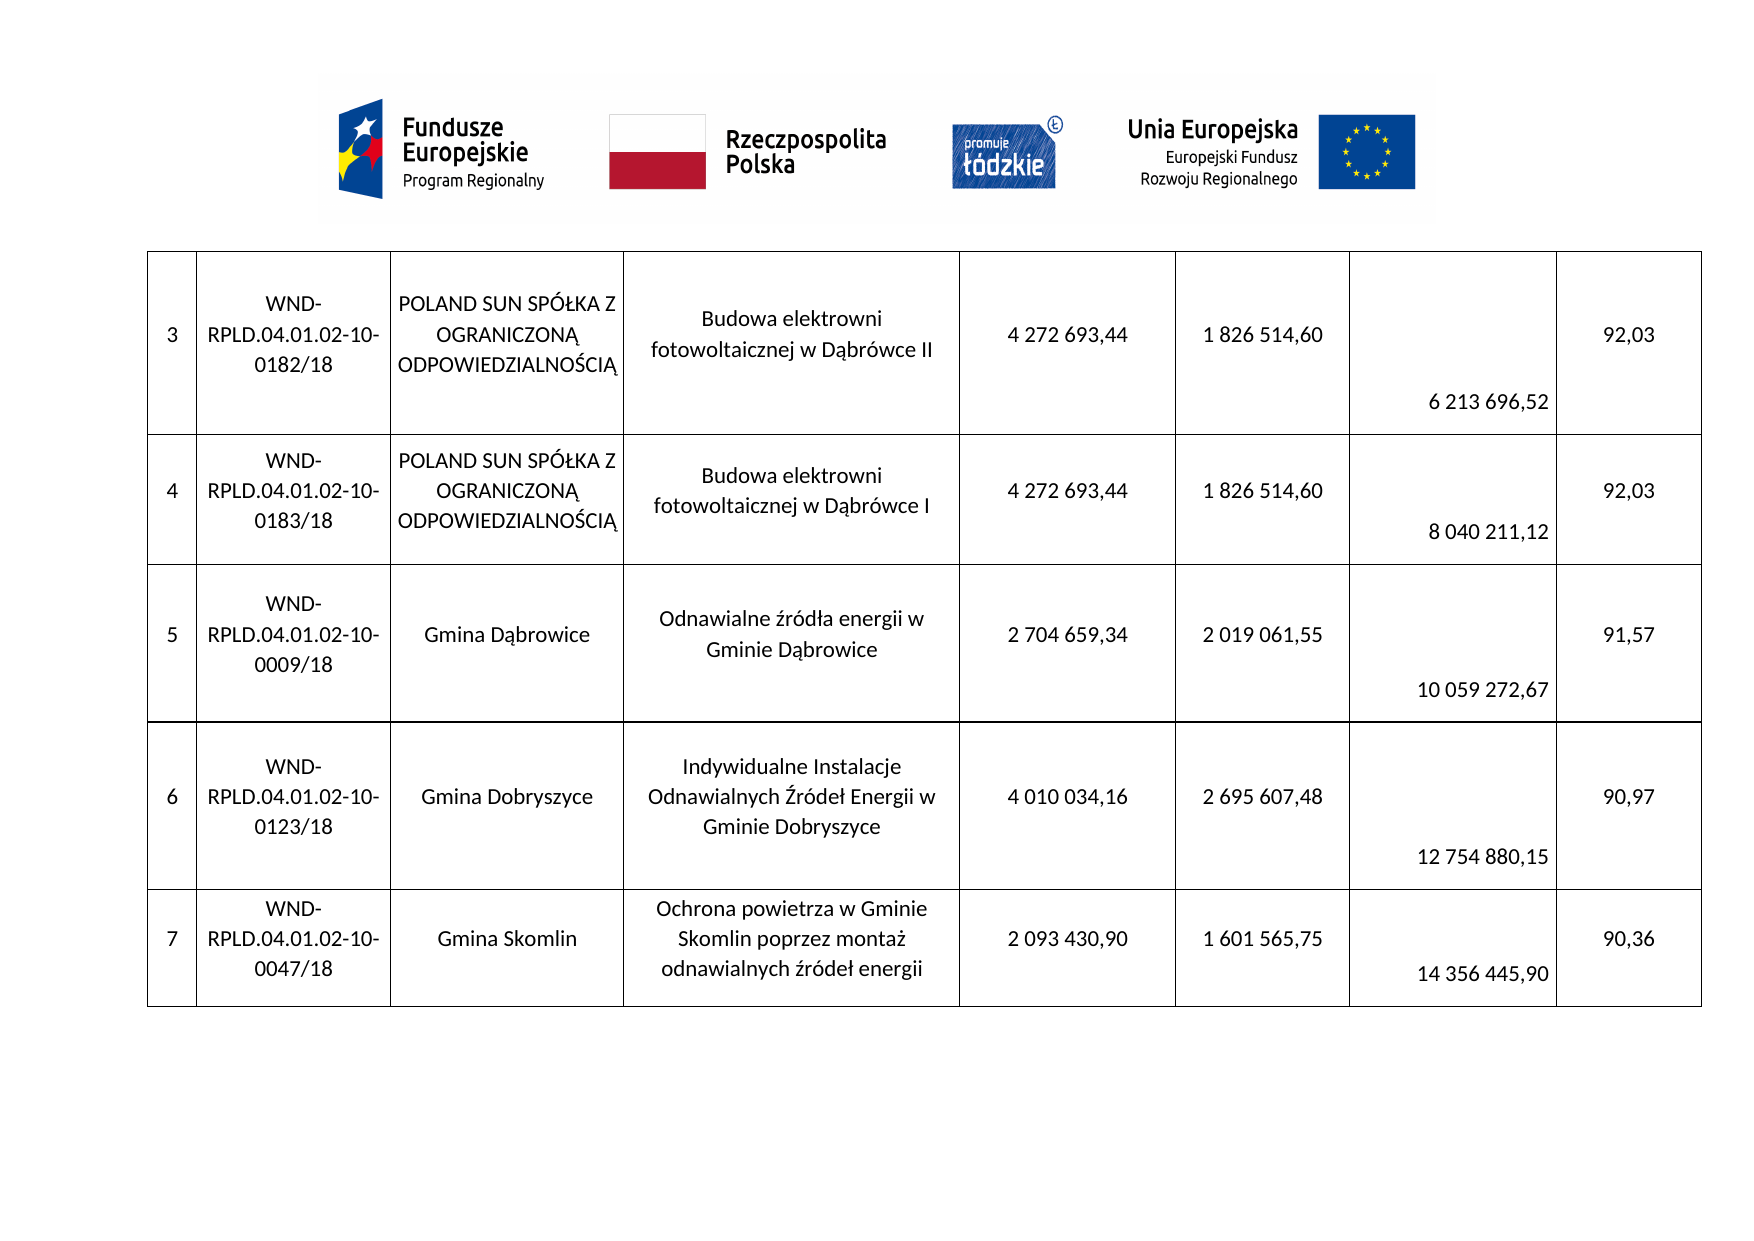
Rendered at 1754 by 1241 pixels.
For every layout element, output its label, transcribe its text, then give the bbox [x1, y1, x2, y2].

table_cell 90,97 [1557, 723, 1701, 889]
table_cell 10 059 272,67 [1350, 565, 1556, 721]
table_cell 7 [148, 890, 196, 1006]
table_cell POLAND SUN SPÓŁKA Z OGRANICZONĄ ODPOWIEDZIALNOŚCIĄ [391, 435, 623, 564]
table_cell 4 010 034,16 [960, 723, 1175, 889]
table_cell 6 213 696,52 [1350, 252, 1556, 434]
table_cell 14 356 445,90 [1350, 890, 1556, 1006]
table_cell POLAND SUN SPÓŁKA Z OGRANICZONĄ ODPOWIEDZIALNOŚCIĄ [391, 252, 623, 434]
table_cell 4 [148, 435, 196, 564]
table_cell 4 272 693,44 [960, 252, 1175, 434]
table_cell Odnawialne źródła energii w Gminie Dąbrowice [624, 565, 959, 721]
table_cell Budowa elektrowni fotowoltaicznej w Dąbrówce II [624, 252, 959, 434]
table_cell WND-RPLD.04.01.02-10-0182/18 [197, 252, 390, 434]
table_cell Gmina Skomlin [391, 890, 623, 1006]
table_cell 2 704 659,34 [960, 565, 1175, 721]
table_cell 8 040 211,12 [1350, 435, 1556, 564]
table_cell 91,57 [1557, 565, 1701, 721]
picture [317, 73, 1437, 224]
table_cell Budowa elektrowni fotowoltaicznej w Dąbrówce I [624, 435, 959, 564]
table_cell 2 093 430,90 [960, 890, 1175, 1006]
table_cell WND-RPLD.04.01.02-10-0123/18 [197, 723, 390, 889]
table_cell WND-RPLD.04.01.02-10-0183/18 [197, 435, 390, 564]
table_cell Gmina Dobryszyce [391, 723, 623, 889]
table_cell 2 019 061,55 [1176, 565, 1349, 721]
table_cell 2 695 607,48 [1176, 723, 1349, 889]
table_cell 1 826 514,60 [1176, 435, 1349, 564]
table_cell 90,36 [1557, 890, 1701, 1006]
table_cell 1 826 514,60 [1176, 252, 1349, 434]
table_cell Indywidualne Instalacje Odnawialnych Źródeł Energii w Gminie Dobryszyce [624, 723, 959, 889]
table_cell 12 754 880,15 [1350, 723, 1556, 889]
table_cell WND-RPLD.04.01.02-10-0009/18 [197, 565, 390, 721]
table_cell 5 [148, 565, 196, 721]
table_cell 4 272 693,44 [960, 435, 1175, 564]
table_cell 6 [148, 723, 196, 889]
table_cell 1 601 565,75 [1176, 890, 1349, 1006]
table_cell WND-RPLD.04.01.02-10-0047/18 [197, 890, 390, 1006]
table_cell Gmina Dąbrowice [391, 565, 623, 721]
table_cell Ochrona powietrza w Gminie Skomlin poprzez montaż odnawialnych źródeł energii [624, 890, 959, 1006]
table_cell 92,03 [1557, 252, 1701, 434]
table_cell 92,03 [1557, 435, 1701, 564]
table_cell 3 [148, 252, 196, 434]
